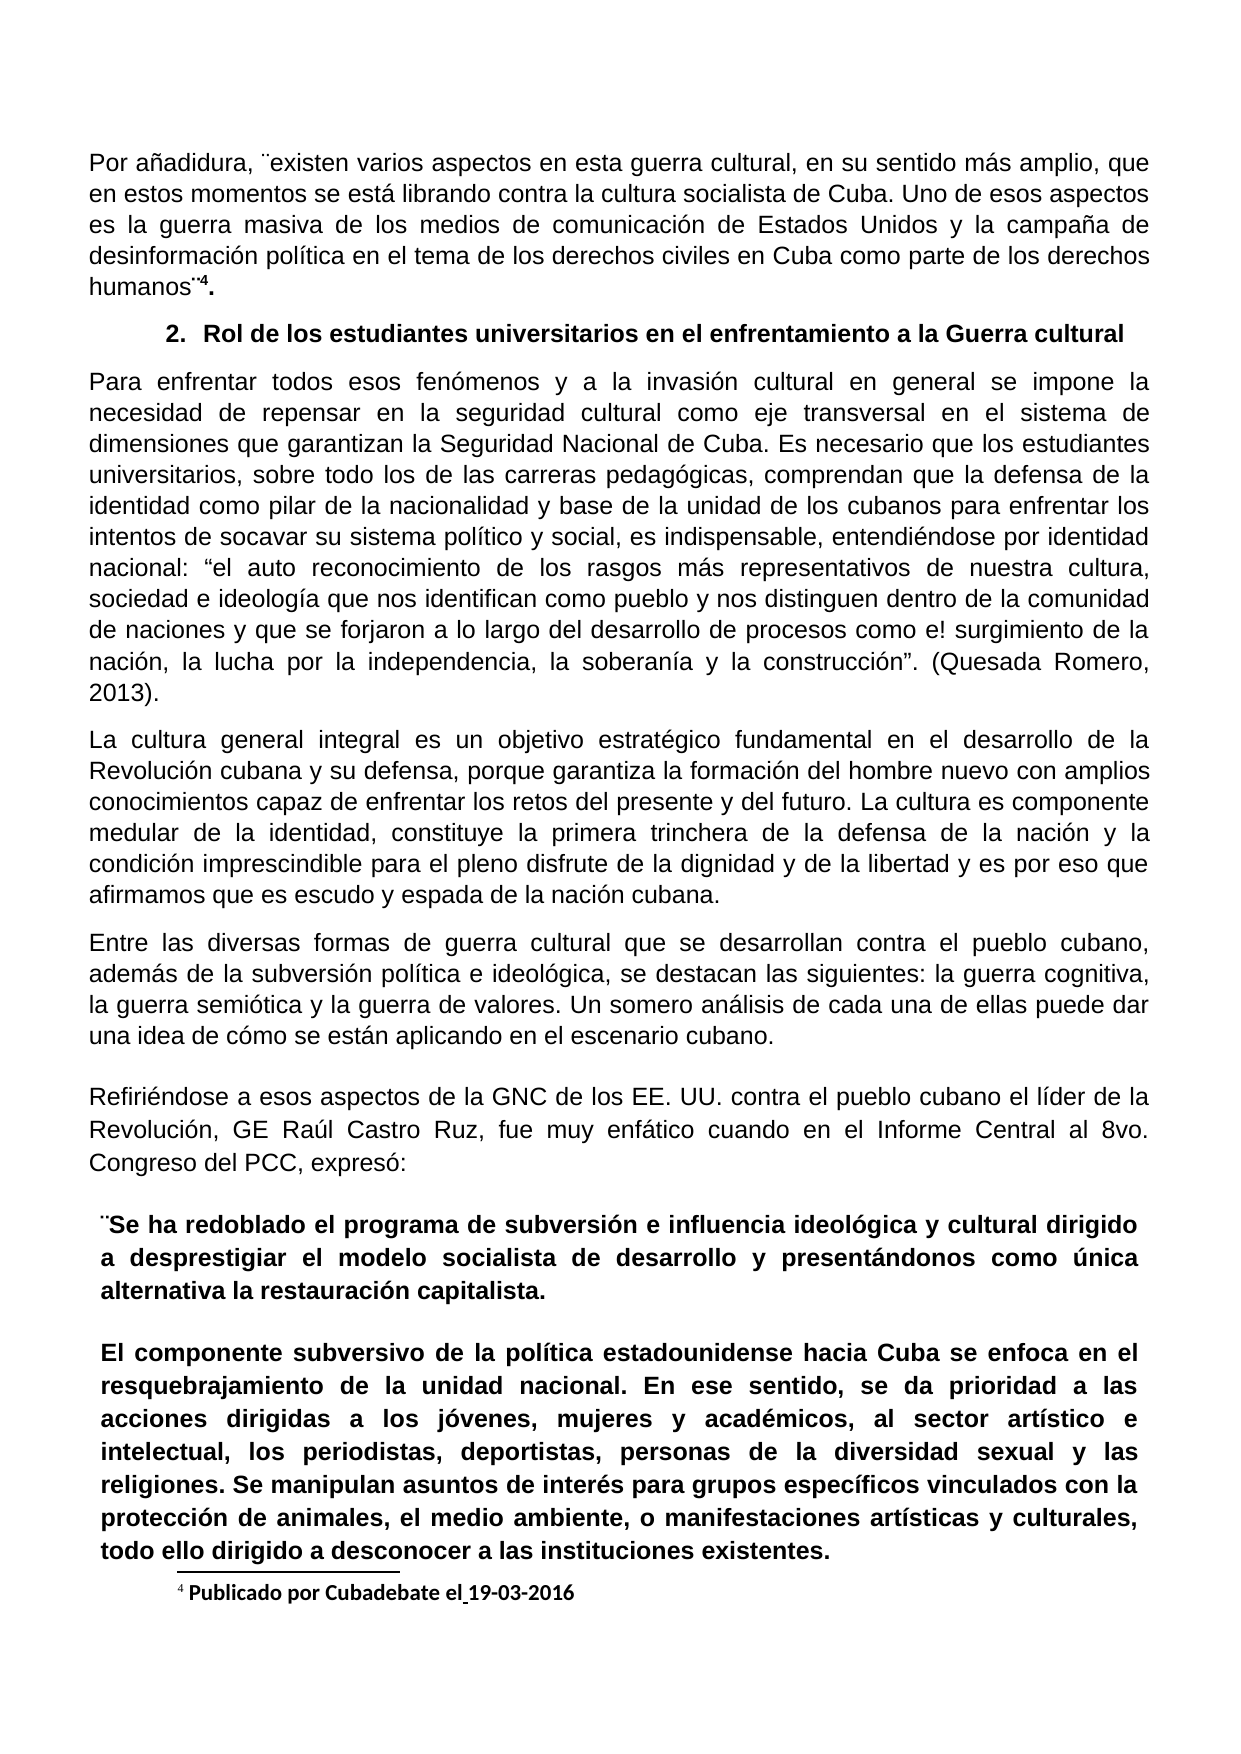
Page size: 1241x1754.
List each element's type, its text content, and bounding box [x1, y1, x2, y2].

text Refiriéndose a esos aspectos de la GNC de los EE. UU. contra el pueblo cubano el líder de la Revolución, GE Raúl Castro Ruz, fue muy enfático cuando en el Informe Central al 8vo. Congreso del PCC, expresó: [89, 1082, 1152, 1176]
text Por añadidura, ¨existen varios aspectos en esta guerra cultural, en su sentido más amplio, que en estos momentos se está librando contra la cultura socialista de Cuba. Uno de esos aspectos es la guerra masiva de los medios de comunicación de Estados Unidos y la campaña de desinformación política en el tema de los derechos civiles en Cuba como parte de los derechos humanos¨. [89, 148, 1152, 301]
text Entre las diversas formas de guerra cultural que se desarrollan contra el pueblo cubano, además de la subversión política e ideológica, se destacan las siguientes: la guerra cognitiva, la guerra semiótica y la guerra de valores. Un somero análisis de cada una de ellas puede dar una idea de cómo se están aplicando en el escenario cubano. [89, 928, 1152, 1050]
text El componente subversivo de la política estadounidense hacia Cuba se enfoca en el resquebrajamiento de la unidad nacional. En ese sentido, se da prioridad a las acciones dirigidas a los jóvenes, mujeres y académicos, al sector artístico e intelectual, los periodistas, deportistas, personas de la diversidad sexual y las religiones. Se manipulan asuntos de interés para grupos específicos vinculados con la protección de animales, el medio ambiente, o manifestaciones artísticas y culturales, todo ello dirigido a desconocer a las instituciones existentes. [100, 1338, 1140, 1565]
text ¨Se ha redoblado el programa de subversión e influencia ideológica y cultural dirigido a desprestigiar el modelo socialista de desarrollo y presentándonos como única alternativa la restauración capitalista. [100, 1210, 1140, 1304]
list Rol de los estudiantes universitarios en el enfrentamiento a la Guerra cultural [165, 319, 1152, 348]
text La cultura general integral es un objetivo estratégico fundamental en el desarrollo de la Revolución cubana y su defensa, porque garantiza la formación del hombre nuevo con amplios conocimientos capaz de enfrentar los retos del presente y del futuro. La cultura es componente medular de la identidad, constituye la primera trinchera de la defensa de la nación y la condición imprescindible para el pleno disfrute de la dignidad y de la libertad y es por eso que afirmamos que es escudo y espada de la nación cubana. [89, 725, 1152, 909]
text Para enfrentar todos esos fenómenos y a la invasión cultural en general se impone la necesidad de repensar en la seguridad cultural como eje transversal en el sistema de dimensiones que garantizan la Seguridad Nacional de Cuba. Es necesario que los estudiantes universitarios, sobre todo los de las carreras pedagógicas, comprendan que la defensa de la identidad como pilar de la nacionalidad y base de la unidad de los cubanos para enfrentar los intentos de socavar su sistema político y social, es indispensable, entendiéndose por identidad nacional: “el auto reconocimiento de los rasgos más representativos de nuestra cultura, sociedad e ideología que nos identifican como pueblo y nos distinguen dentro de la comunidad de naciones y que se forjaron a lo largo del desarrollo de procesos como e! surgimiento de la nación, la lucha por la independencia, la soberanía y la construcción”. (Quesada Romero, 2013). [89, 367, 1152, 706]
